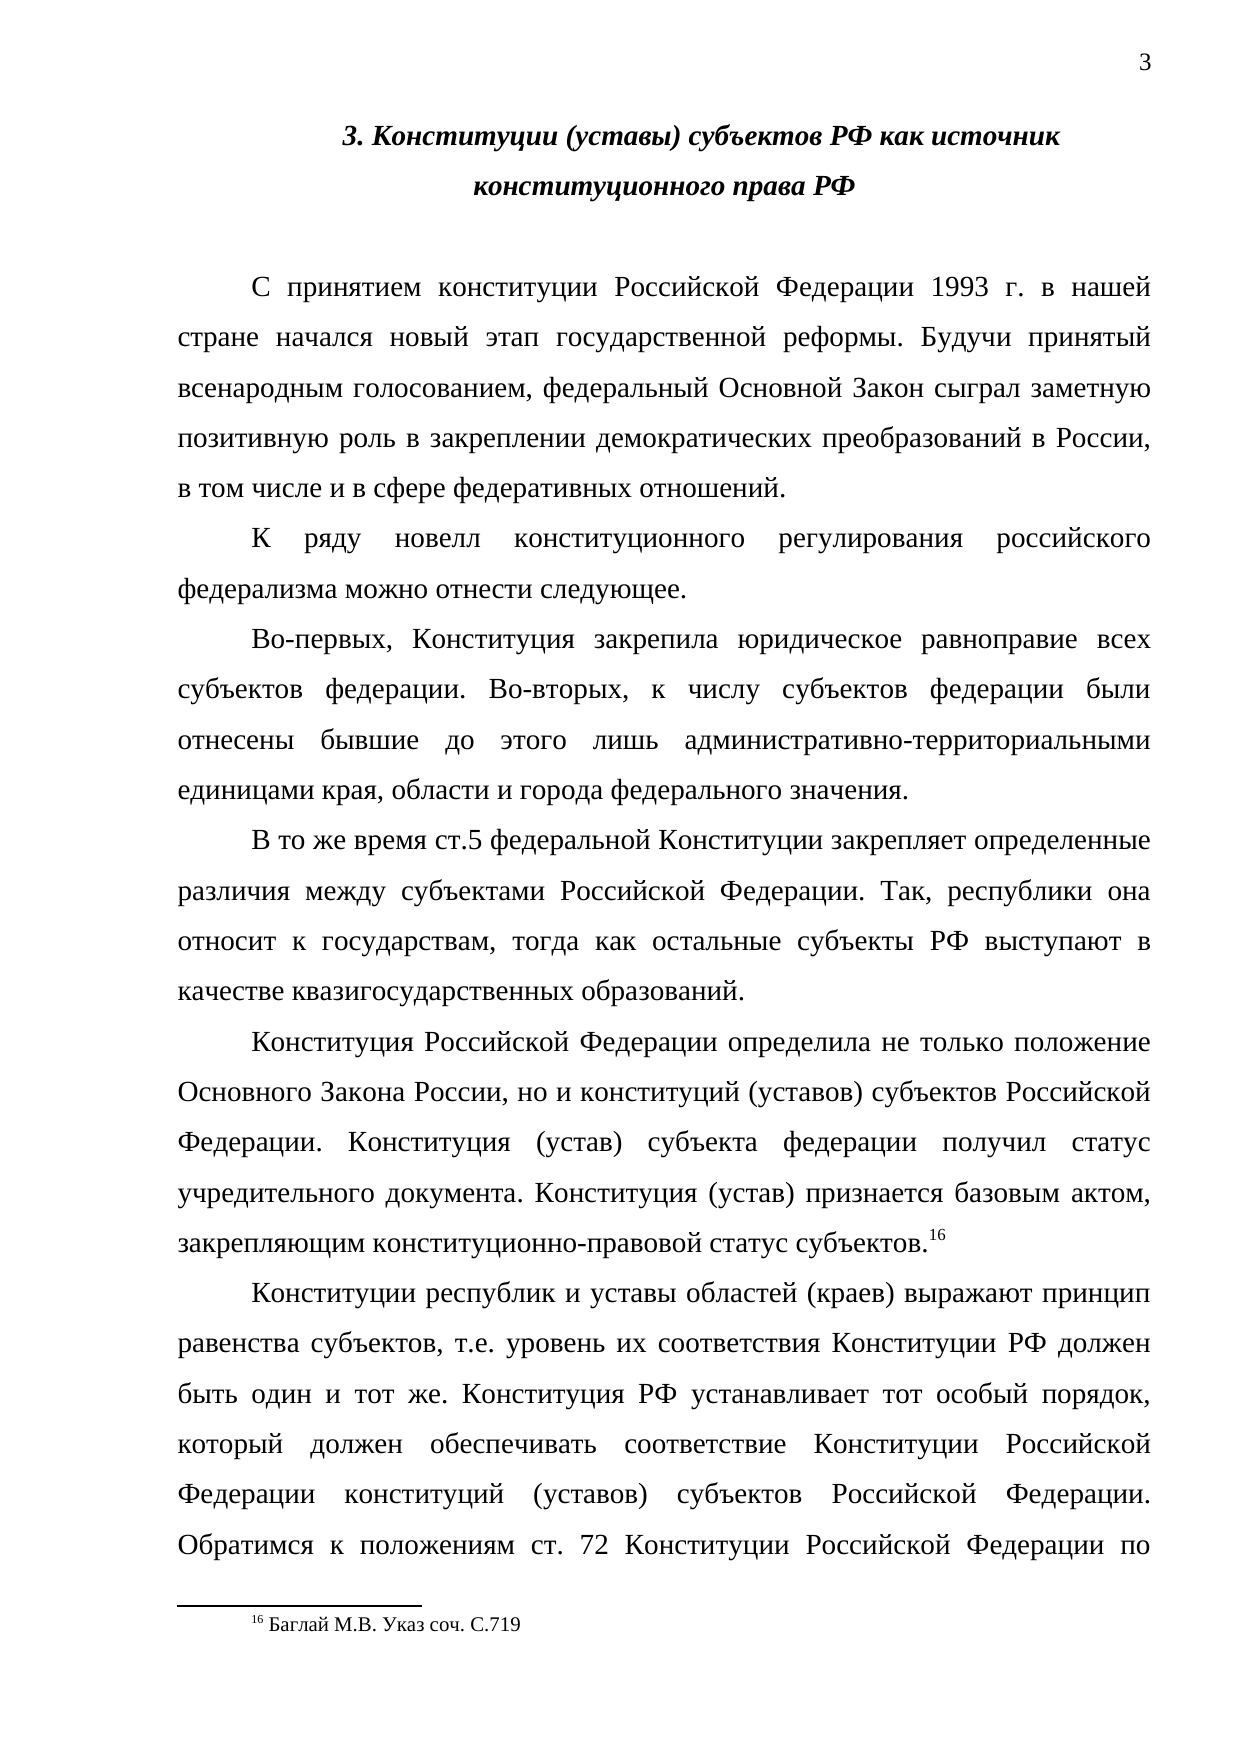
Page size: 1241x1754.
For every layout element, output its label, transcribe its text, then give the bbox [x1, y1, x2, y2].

text К ряду новелл конституционного регулирования российского федерализма можно отнести следующее. [177, 521, 1152, 604]
subtitle 3. Конституции (уставы) субъектов РФ как источник конституционного права РФ [177, 118, 1152, 202]
text Конституция Российской Федерации определила не только положение Основного Закона России, но и конституций (уставов) субъектов Российской Федерации. Конституция (устав) субъекта федерации получил статус учредительного документа. Конституция (устав) признается базовым актом, закрепляющим конституционно-правовой статус субъектов. [177, 1024, 1152, 1258]
text В то же время ст.5 федеральной Конституции закрепляет определенные различия между субъектами Российской Федерации. Так, республики она относит к государствам, тогда как остальные субъекты РФ выступают в качестве квазигосударственных образований. [177, 822, 1152, 1007]
text С принятием конституции Российской Федерации 1993 г. в нашей стране начался новый этап государственной реформы. Будучи принятый всенародным голосованием, федеральный Основной Закон сыграл заметную позитивную роль в закреплении демократических преобразований в России, в том числе и в сфере федеративных отношений. [177, 269, 1152, 504]
text Во-первых, Конституция закрепила юридическое равноправие всех субъектов федерации. Во-вторых, к числу субъектов федерации были отнесены бывшие до этого лишь административно-территориальными единицами края, области и города федерального значения. [177, 621, 1152, 806]
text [177, 1275, 1152, 1560]
